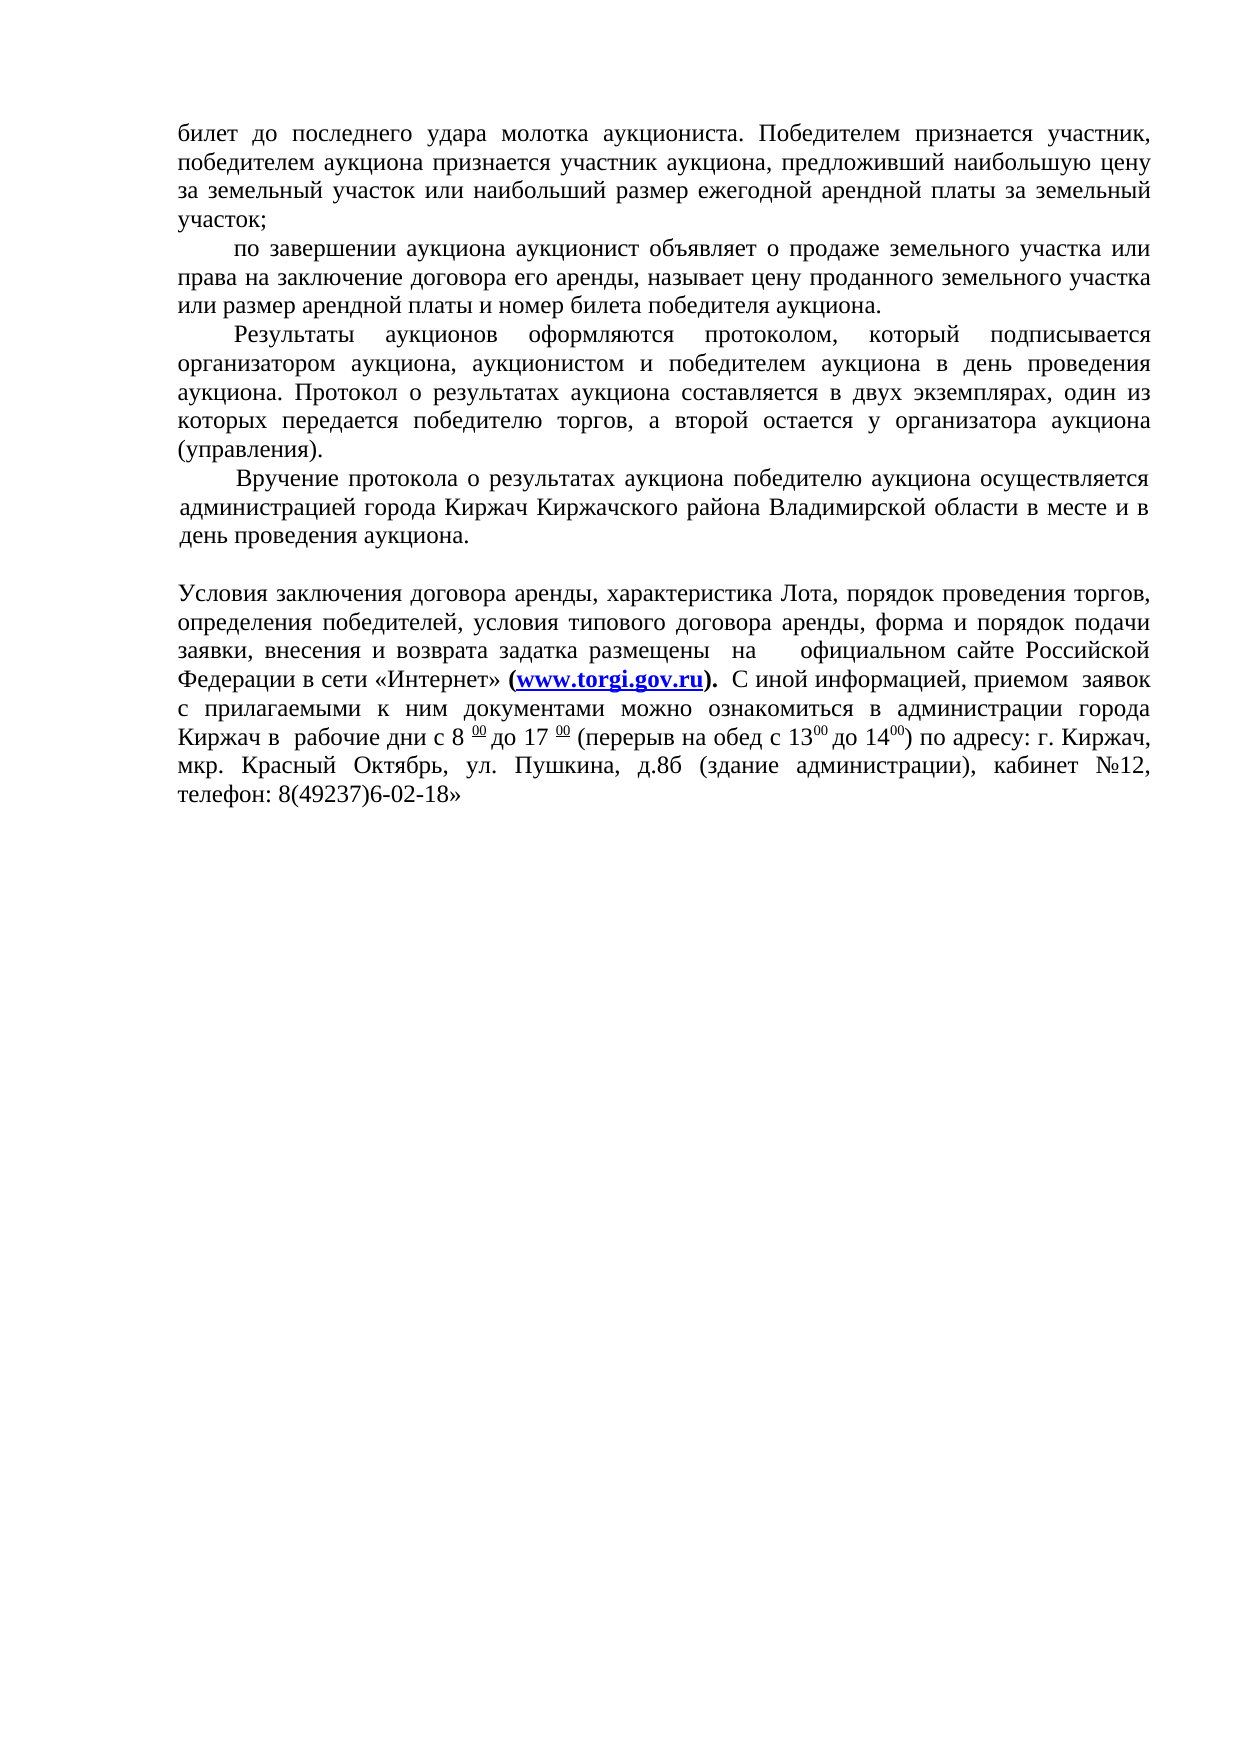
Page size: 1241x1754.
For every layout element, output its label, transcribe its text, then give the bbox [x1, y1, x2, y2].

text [177, 118, 1152, 233]
text Вручение протокола о результатах аукциона победителю аукциона осуществляется администрацией города Киржач Киржачского района Владимирской области в месте и в день проведения аукциона. [179, 463, 1149, 549]
text Условия заключения договора аренды, характеристика Лота, порядок проведения торгов, определения победителей, условия типового договора аренды, форма и порядок подачи заявки, внесения и возврата задатка размещены на официальном сайте Российской Федерации в сети «Интернет» (www.torgi.gov.ru). С иной информацией, приемом заявок с прилагаемыми к ним документами можно ознакомиться в администрации города Киржач в рабочие дни с 8 00 до 17 00 (перерыв на обед с 1300 до 1400) по адресу: г. Киржач, мкр. Красный Октябрь, ул. Пушкина, д.8б (здание администрации), кабинет №12, телефон: 8(49237)6-02-18» [177, 578, 1152, 808]
text по завершении аукциона аукционист объявляет о продаже земельного участка или права на заключение договора его аренды, называет цену проданного земельного участка или размер арендной платы и номер билета победителя аукциона. [177, 233, 1152, 319]
text Результаты аукционов оформляются протоколом, который подписывается организатором аукциона, аукционистом и победителем аукциона в день проведения аукциона. Протокол о результатах аукциона составляется в двух экземплярах, один из которых передается победителю торгов, а второй остается у организатора аукциона (управления). [177, 319, 1152, 463]
